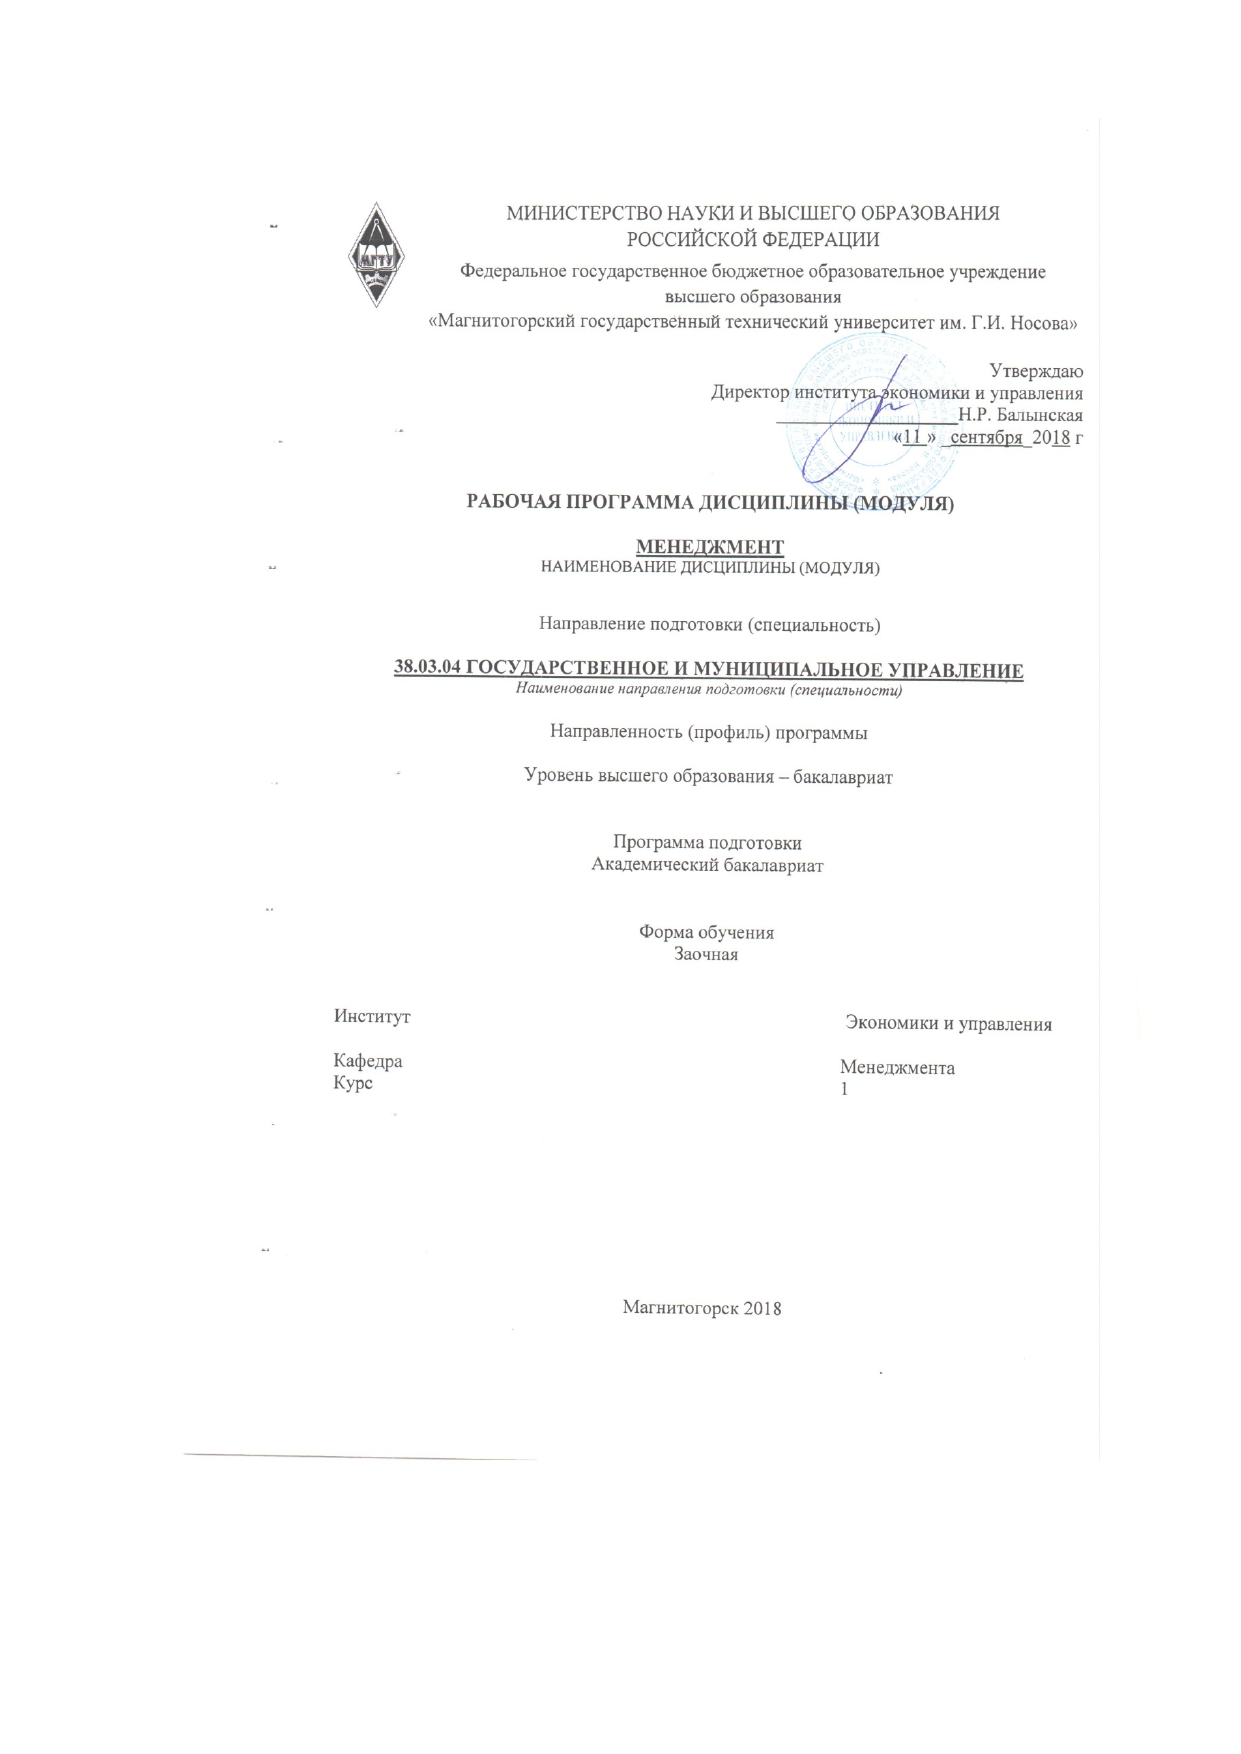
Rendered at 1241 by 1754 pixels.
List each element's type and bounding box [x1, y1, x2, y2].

picture [177, 118, 1152, 1636]
